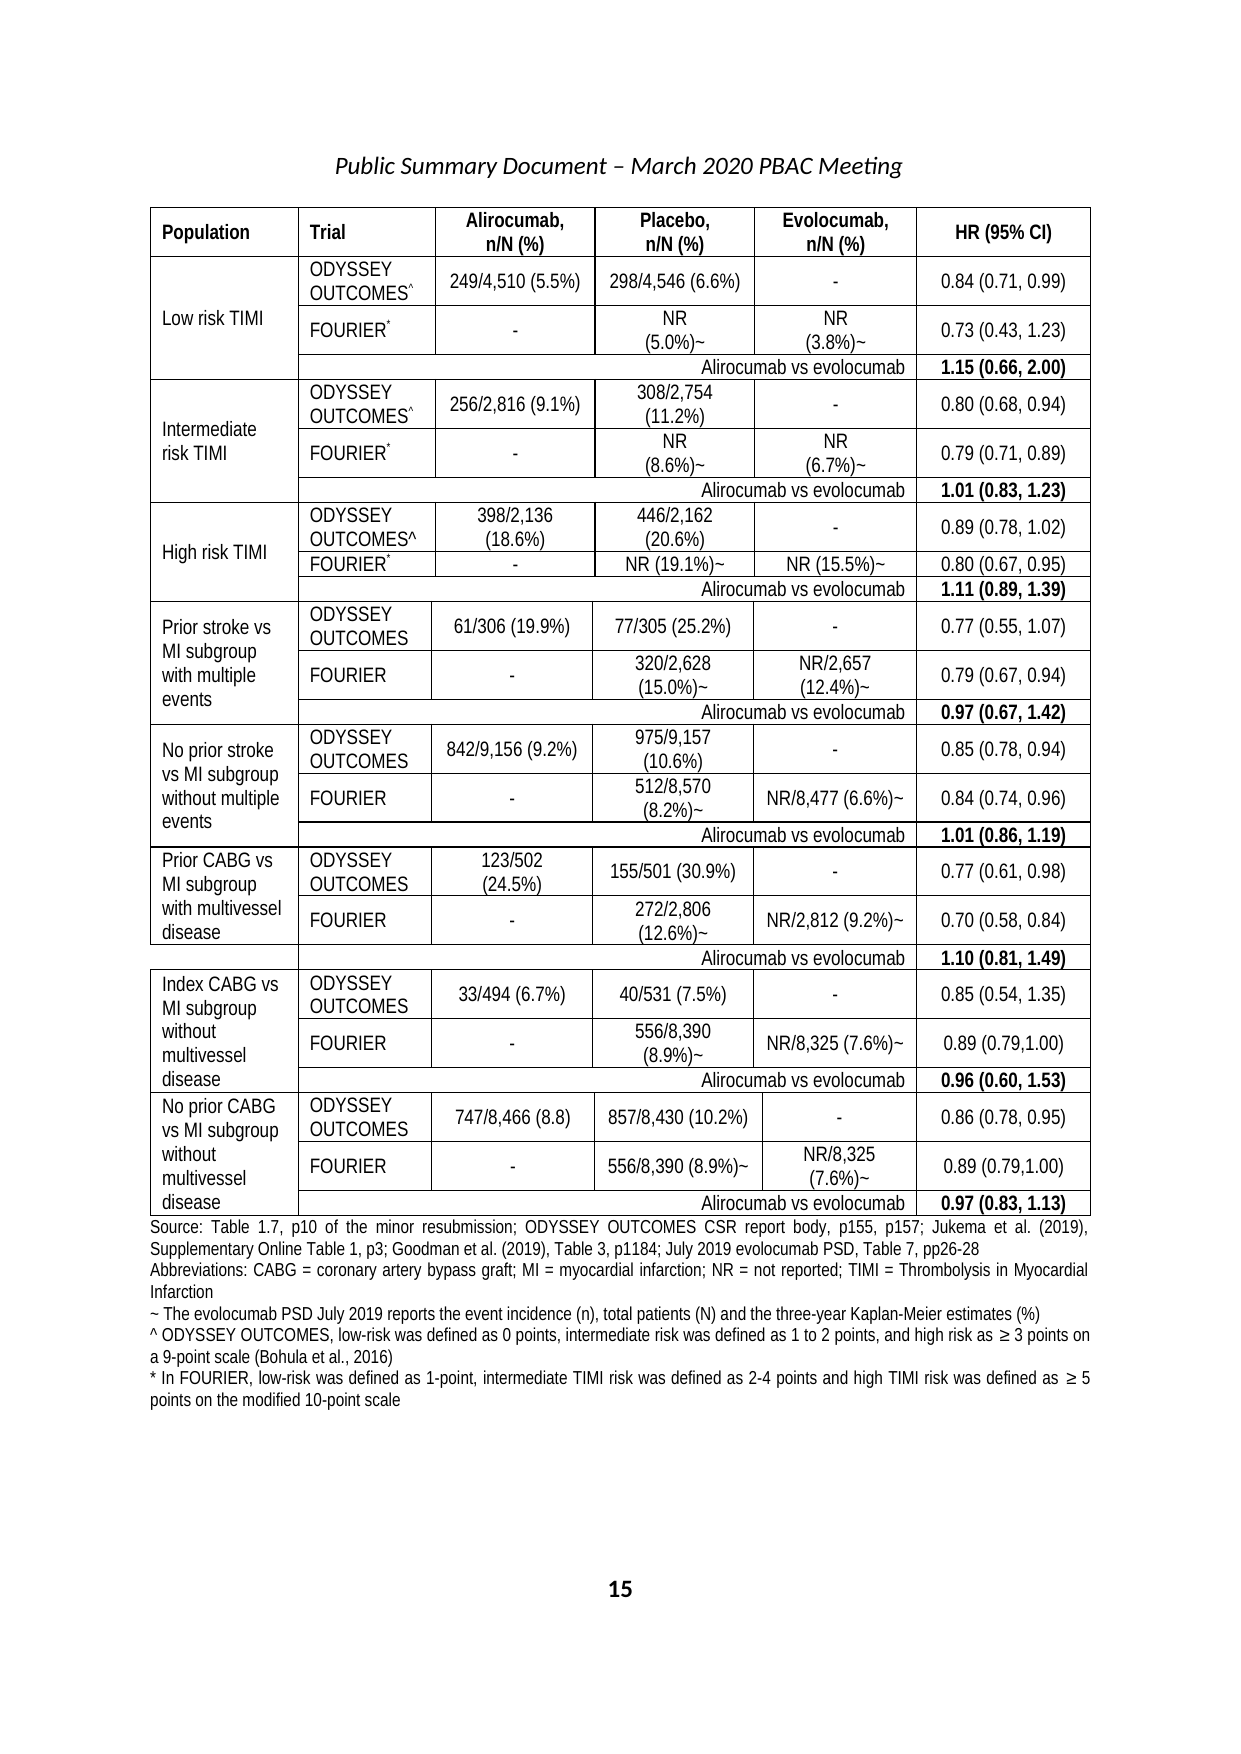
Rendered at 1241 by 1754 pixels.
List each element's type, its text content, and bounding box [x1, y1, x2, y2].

table_header Placebo, n/N (%) [596, 208, 754, 256]
table_cell 1.10 (0.81, 1.49) [917, 945, 1090, 969]
table_cell FOURIER* [299, 552, 435, 576]
table_cell ODYSSEY OUTCOMES^ [299, 503, 435, 551]
table_cell 0.89 (0.78, 1.02) [917, 503, 1090, 551]
table_cell Alirocumab vs evolocumab [299, 700, 916, 723]
table_cell Alirocumab vs evolocumab [299, 1068, 916, 1092]
table_header HR (95% CI) [917, 208, 1090, 256]
table_cell NR (19.1%)~ [596, 552, 754, 576]
table_cell NR/8,477 (6.6%)~ [754, 774, 916, 821]
table_cell Alirocumab vs evolocumab [299, 1191, 916, 1215]
table_cell Intermediate risk TIMI [151, 380, 298, 502]
table_cell - [432, 651, 592, 698]
table_cell - [436, 306, 594, 354]
table_cell 123/502 (24.5%) [432, 848, 592, 895]
table_cell 1.15 (0.66, 2.00) [917, 355, 1090, 379]
table_cell ODYSSEY OUTCOMES [299, 725, 431, 772]
table_cell 0.70 (0.58, 0.84) [917, 896, 1090, 944]
table_cell No prior stroke vs MI subgroup without multiple events [151, 725, 298, 846]
table_cell ODYSSEY OUTCOMES [299, 848, 431, 895]
table_cell FOURIER* [299, 429, 435, 477]
text ^ ODYSSEY OUTCOMES, low-risk was defined as 0 points, intermediate risk was defined as 1 to 2 points, and high risk as ≥ 3 points on a 9-point scale (Bohula et al., 2016) [150, 1324, 1090, 1367]
table_cell - [754, 602, 916, 649]
table_cell 0.79 (0.71, 0.89) [917, 429, 1090, 477]
table_cell - [432, 1019, 592, 1067]
table_cell 556/8,390 (8.9%)~ [593, 1019, 753, 1067]
table_cell - [432, 1142, 594, 1190]
table_cell 747/8,466 (8.8) [432, 1093, 594, 1141]
table_cell 0.97 (0.67, 1.42) [917, 700, 1090, 723]
table_cell NR/8,325 (7.6%)~ [763, 1142, 916, 1190]
table_cell NR (8.6%)~ [596, 429, 754, 477]
table_cell ODYSSEY OUTCOMES [299, 602, 431, 649]
table_cell Index CABG vs MI subgroup without multivessel disease [151, 970, 298, 1092]
table_cell 556/8,390 (8.9%)~ [595, 1142, 762, 1190]
table_cell 272/2,806 (12.6%)~ [593, 896, 753, 944]
table_cell High risk TIMI [151, 503, 298, 601]
table_cell 0.84 (0.71, 0.99) [917, 257, 1090, 305]
table_cell 446/2,162 (20.6%) [596, 503, 754, 551]
table_cell 0.77 (0.61, 0.98) [917, 848, 1090, 895]
table_cell Alirocumab vs evolocumab [299, 823, 916, 846]
table_cell 298/4,546 (6.6%) [596, 257, 754, 305]
table_cell 975/9,157 (10.6%) [593, 725, 753, 772]
table_cell - [754, 848, 916, 895]
table_cell - [754, 970, 916, 1018]
table_cell - [432, 774, 592, 821]
table_cell 0.73 (0.43, 1.23) [917, 306, 1090, 354]
table_cell Alirocumab vs evolocumab [299, 478, 916, 502]
table_cell No prior CABG vs MI subgroup without multivessel disease [151, 1093, 298, 1215]
table_cell FOURIER [299, 1019, 431, 1067]
table_cell - [436, 429, 594, 477]
table_cell Alirocumab vs evolocumab [299, 355, 916, 379]
table_cell 0.84 (0.74, 0.96) [917, 774, 1090, 821]
table_cell 1.01 (0.86, 1.19) [917, 823, 1090, 846]
table_cell NR (15.5%)~ [755, 552, 916, 576]
table_cell Prior stroke vs MI subgroup with multiple events [151, 602, 298, 723]
table_cell Alirocumab vs evolocumab [299, 577, 916, 601]
table_header Alirocumab, n/N (%) [436, 208, 594, 256]
table_cell 512/8,570 (8.2%)~ [593, 774, 753, 821]
table_cell FOURIER* [299, 306, 435, 354]
table_header Population [151, 208, 298, 256]
table_cell - [755, 257, 916, 305]
table_cell NR (6.7%)~ [755, 429, 916, 477]
table_cell NR/2,812 (9.2%)~ [754, 896, 916, 944]
table_cell 0.77 (0.55, 1.07) [917, 602, 1090, 649]
table_cell ODYSSEY OUTCOMES [299, 970, 431, 1018]
table_cell 0.96 (0.60, 1.53) [917, 1068, 1090, 1092]
table_cell FOURIER [299, 774, 431, 821]
table_cell 1.01 (0.83, 1.23) [917, 478, 1090, 502]
table_cell ODYSSEY OUTCOMES [299, 1093, 431, 1141]
table_cell 77/305 (25.2%) [593, 602, 753, 649]
text ~ The evolocumab PSD July 2019 reports the event incidence (n), total patients (N) and the three-year Kaplan-Meier estimates (%) [150, 1302, 1090, 1324]
table_cell 398/2,136 (18.6%) [436, 503, 594, 551]
table_cell 249/4,510 (5.5%) [436, 257, 594, 305]
table_cell ODYSSEY OUTCOMES^ [299, 257, 435, 305]
table_cell 256/2,816 (9.1%) [436, 380, 594, 428]
table_cell - [432, 896, 592, 944]
table_cell ODYSSEY OUTCOMES^ [299, 380, 435, 428]
table_cell 0.86 (0.78, 0.95) [917, 1093, 1090, 1141]
table_cell 842/9,156 (9.2%) [432, 725, 592, 772]
table_cell 0.89 (0.79,1.00) [917, 1019, 1090, 1067]
table_cell 308/2,754 (11.2%) [596, 380, 754, 428]
table_cell Prior CABG vs MI subgroup with multivessel disease [151, 848, 298, 944]
table_cell - [755, 380, 916, 428]
table_cell 0.79 (0.67, 0.94) [917, 651, 1090, 698]
table_cell 1.11 (0.89, 1.39) [917, 577, 1090, 601]
table_cell - [763, 1093, 916, 1141]
table_cell 0.80 (0.68, 0.94) [917, 380, 1090, 428]
table_cell Low risk TIMI [151, 257, 298, 379]
table_cell FOURIER [299, 1142, 431, 1190]
text Abbreviations: CABG = coronary artery bypass graft; MI = myocardial infarction; NR = not reported; TIMI = Thrombolysis in Myocardial Infarction [150, 1259, 1090, 1302]
text Source: Table 1.7, p10 of the minor resubmission; ODYSSEY OUTCOMES CSR report body, p155, p157; Jukema et al. (2019), Supplementary Online Table 1, p3; Goodman et al. (2019), Table 3, p1184; July 2019 evolocumab PSD, Table 7, pp26-28 [150, 1216, 1090, 1259]
table_cell NR (5.0%)~ [596, 306, 754, 354]
table_cell 0.80 (0.67, 0.95) [917, 552, 1090, 576]
table_cell 0.97 (0.83, 1.13) [917, 1191, 1090, 1215]
table_cell 857/8,430 (10.2%) [595, 1093, 762, 1141]
table_cell Alirocumab vs evolocumab [299, 945, 916, 969]
table_cell 155/501 (30.9%) [593, 848, 753, 895]
table_cell NR/8,325 (7.6%)~ [754, 1019, 916, 1067]
table_cell 0.85 (0.78, 0.94) [917, 725, 1090, 772]
table_cell - [436, 552, 594, 576]
table_cell FOURIER [299, 651, 431, 698]
text * In FOURIER, low-risk was defined as 1-point, intermediate TIMI risk was defined as 2-4 points and high TIMI risk was defined as ≥ 5 points on the modified 10-point scale [150, 1367, 1090, 1410]
table_cell 0.85 (0.54, 1.35) [917, 970, 1090, 1018]
table_cell - [755, 503, 916, 551]
table_cell 33/494 (6.7%) [432, 970, 592, 1018]
table_header Trial [299, 208, 435, 256]
table_cell 0.89 (0.79,1.00) [917, 1142, 1090, 1190]
table_cell 40/531 (7.5%) [593, 970, 753, 1018]
table_cell - [754, 725, 916, 772]
table_cell NR/2,657 (12.4%)~ [754, 651, 916, 698]
table_cell 61/306 (19.9%) [432, 602, 592, 649]
table_cell NR (3.8%)~ [755, 306, 916, 354]
table_cell FOURIER [299, 896, 431, 944]
table_cell 320/2,628 (15.0%)~ [593, 651, 753, 698]
table_header Evolocumab, n/N (%) [755, 208, 916, 256]
